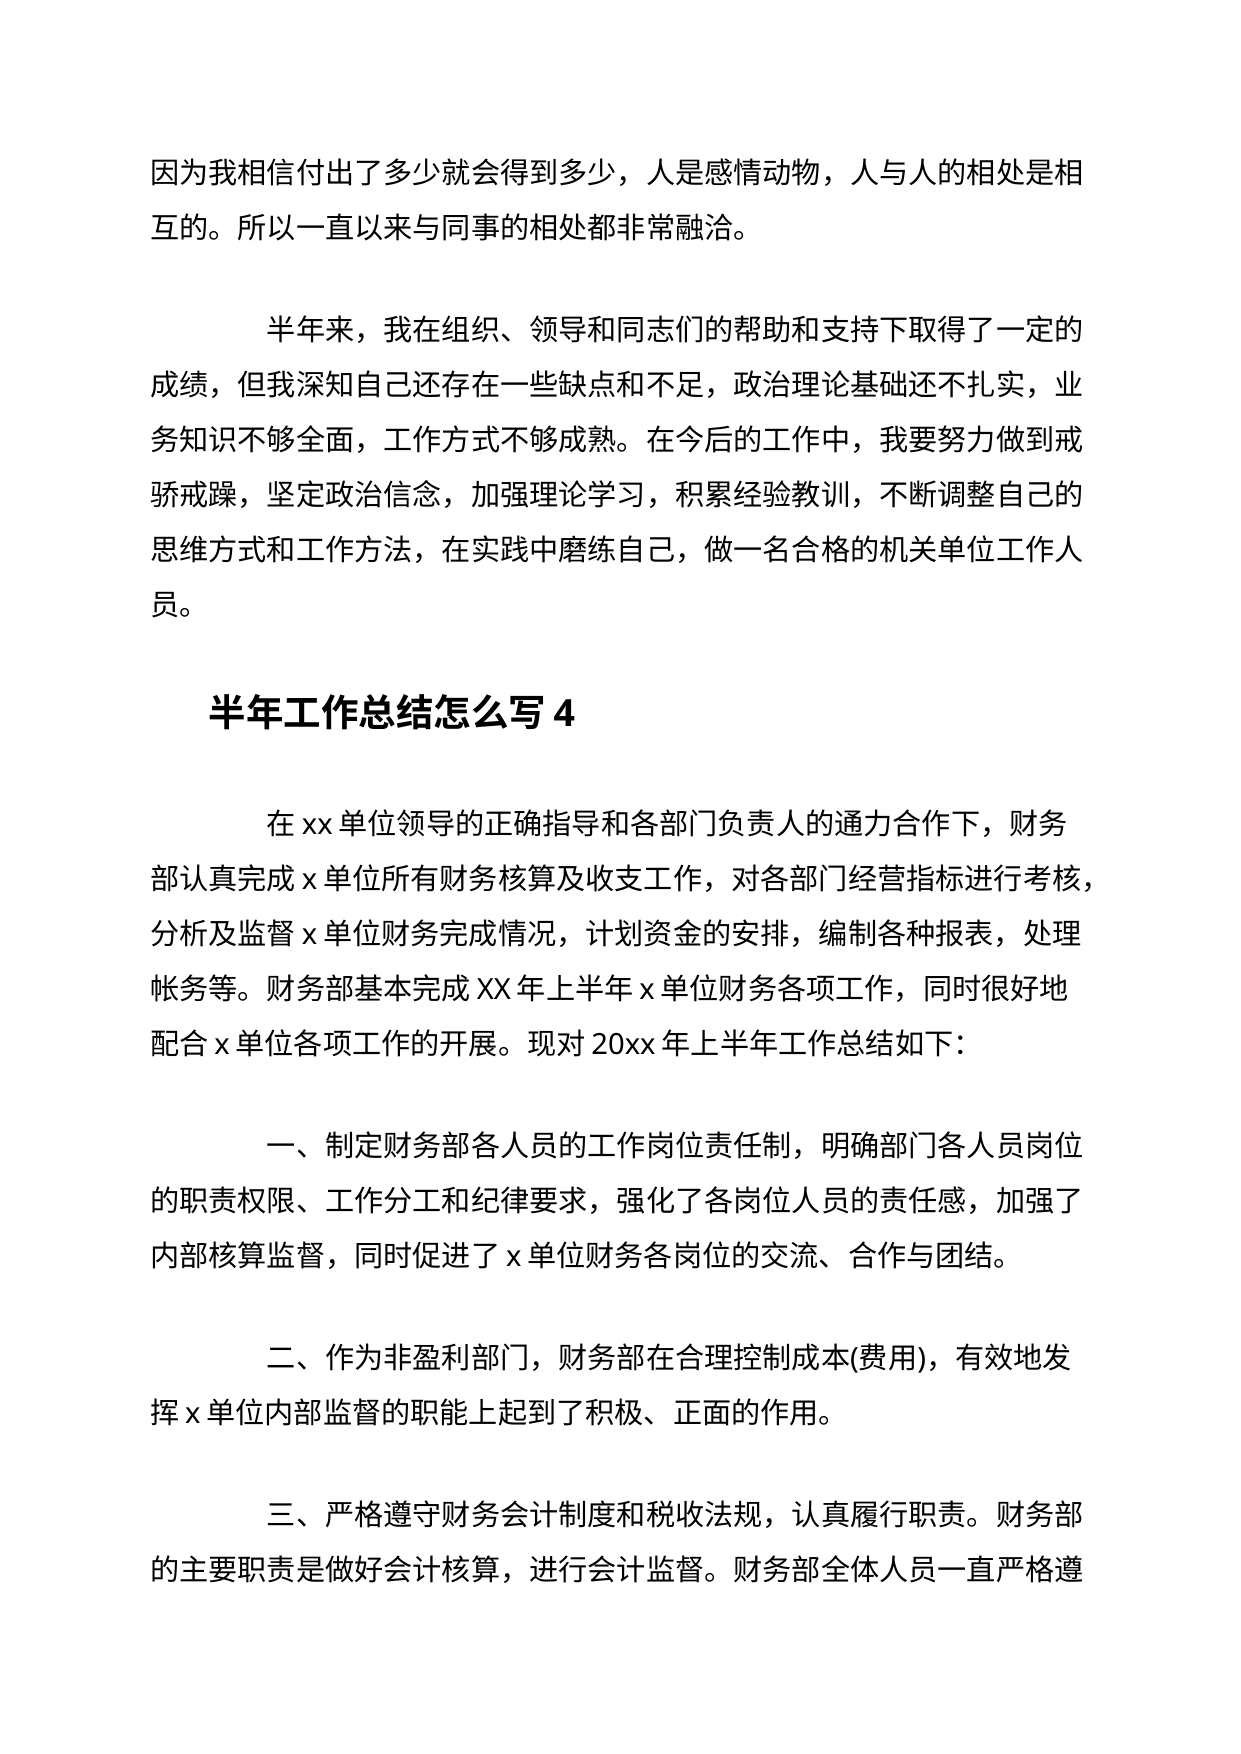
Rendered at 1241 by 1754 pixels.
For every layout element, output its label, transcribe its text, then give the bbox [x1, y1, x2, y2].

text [150, 1491, 1090, 1588]
text 二、作为非盈利部门，财务部在合理控制成本(费用)，有效地发挥x单位内部监督的职能上起到了积极、正面的作用。 [150, 1334, 1090, 1432]
text 在xx单位领导的正确指导和各部门负责人的通力合作下，财务部认真完成x单位所有财务核算及收支工作，对各部门经营指标进行考核，分析及监督x单位财务完成情况，计划资金的安排，编制各种报表，处理帐务等。财务部基本完成XX年上半年x单位财务各项工作，同时很好地配合x单位各项工作的开展。现对20xx年上半年工作总结如下： [150, 801, 1090, 1063]
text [150, 150, 1090, 247]
text 半年来，我在组织、领导和同志们的帮助和支持下取得了一定的成绩，但我深知自己还存在一些缺点和不足，政治理论基础还不扎实，业务知识不够全面，工作方式不够成熟。在今后的工作中，我要努力做到戒骄戒躁，坚定政治信念，加强理论学习，积累经验教训，不断调整自己的思维方式和工作方法，在实践中磨练自己，做一名合格的机关单位工作人员。 [150, 307, 1090, 623]
text 半年工作总结怎么写4 [150, 683, 1090, 737]
text 一、制定财务部各人员的工作岗位责任制，明确部门各人员岗位的职责权限、工作分工和纪律要求，强化了各岗位人员的责任感，加强了内部核算监督，同时促进了x单位财务各岗位的交流、合作与团结。 [150, 1122, 1090, 1275]
